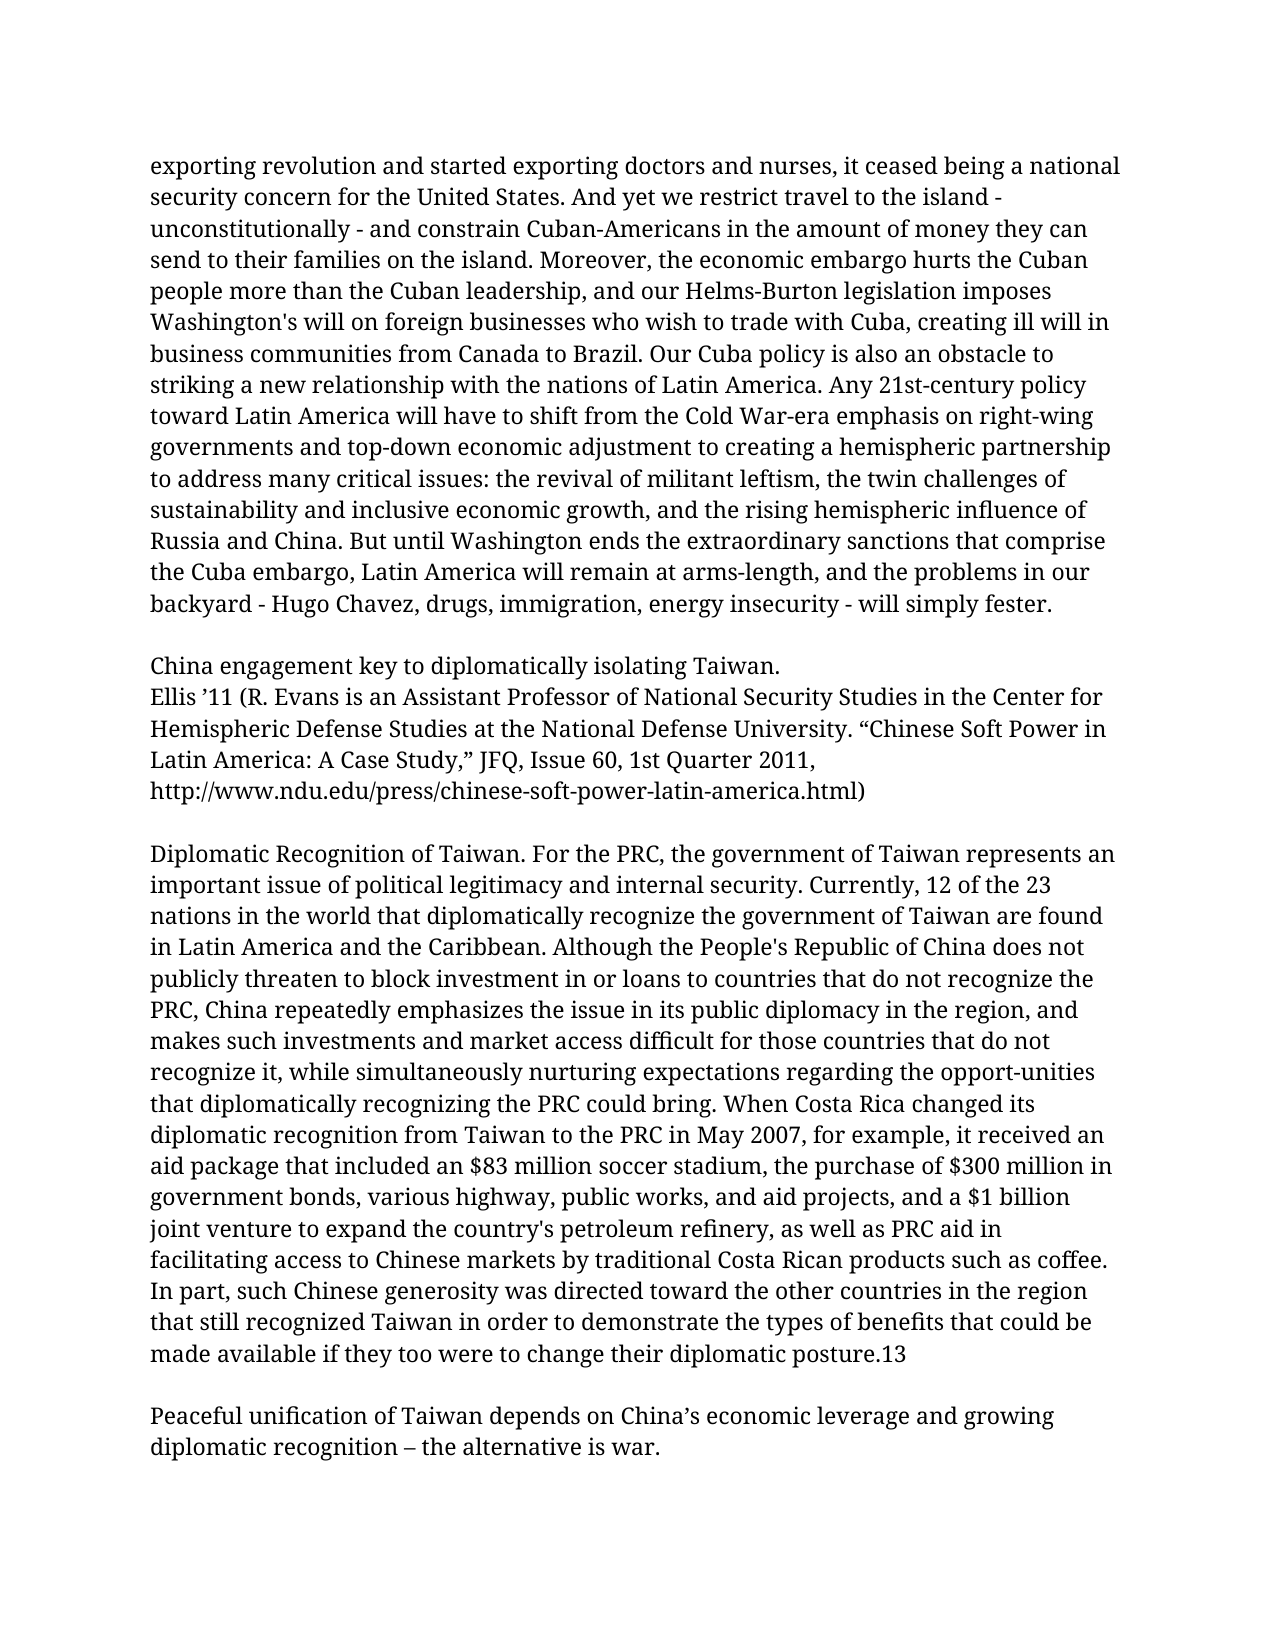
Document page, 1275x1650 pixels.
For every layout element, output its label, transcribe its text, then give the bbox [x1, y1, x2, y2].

text Diplomatic Recognition of Taiwan. For the PRC, the government of Taiwan represents an important issue of political legitimacy and internal security. Currently, 12 of the 23 nations in the world that diplomatically recognize the government of Taiwan are found in Latin America and the Caribbean. Although the People's Republic of China does not publicly threaten to block investment in or loans to countries that do not recognize the PRC, China repeatedly emphasizes the issue in its public diplomacy in the region, and makes such investments and market access difficult for those countries that do not recognize it, while simultaneously nurturing expectations regarding the opport-unities that diplomatically recognizing the PRC could bring. When Costa Rica changed its diplomatic recognition from Taiwan to the PRC in May 2007, for example, it received an aid package that included an $83 million soccer stadium, the purchase of $300 million in government bonds, various highway, public works, and aid projects, and a $1 billion joint venture to expand the country's petroleum refinery, as well as PRC aid in facilitating access to Chinese markets by traditional Costa Rican products such as coffee. In part, such Chinese generosity was directed toward the other countries in the region that still recognized Taiwan in order to demonstrate the types of benefits that could be made available if they too were to change their diplomatic posture.13 [150, 837, 1125, 1369]
text Peaceful unification of Taiwan depends on China’s economic leverage and growing diplomatic recognition – the alternative is war. [150, 1400, 1125, 1462]
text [150, 150, 1125, 619]
text China engagement key to diplomatically isolating Taiwan. [150, 650, 1125, 681]
text Ellis ’11 (R. Evans is an Assistant Professor of National Security Studies in the Center for Hemispheric Defense Studies at the National Defense University. “Chinese Soft Power in Latin America: A Case Study,” JFQ, Issue 60, 1st Quarter 2011, http://www.ndu.edu/press/chinese-soft-power-latin-america.html) [150, 681, 1125, 806]
